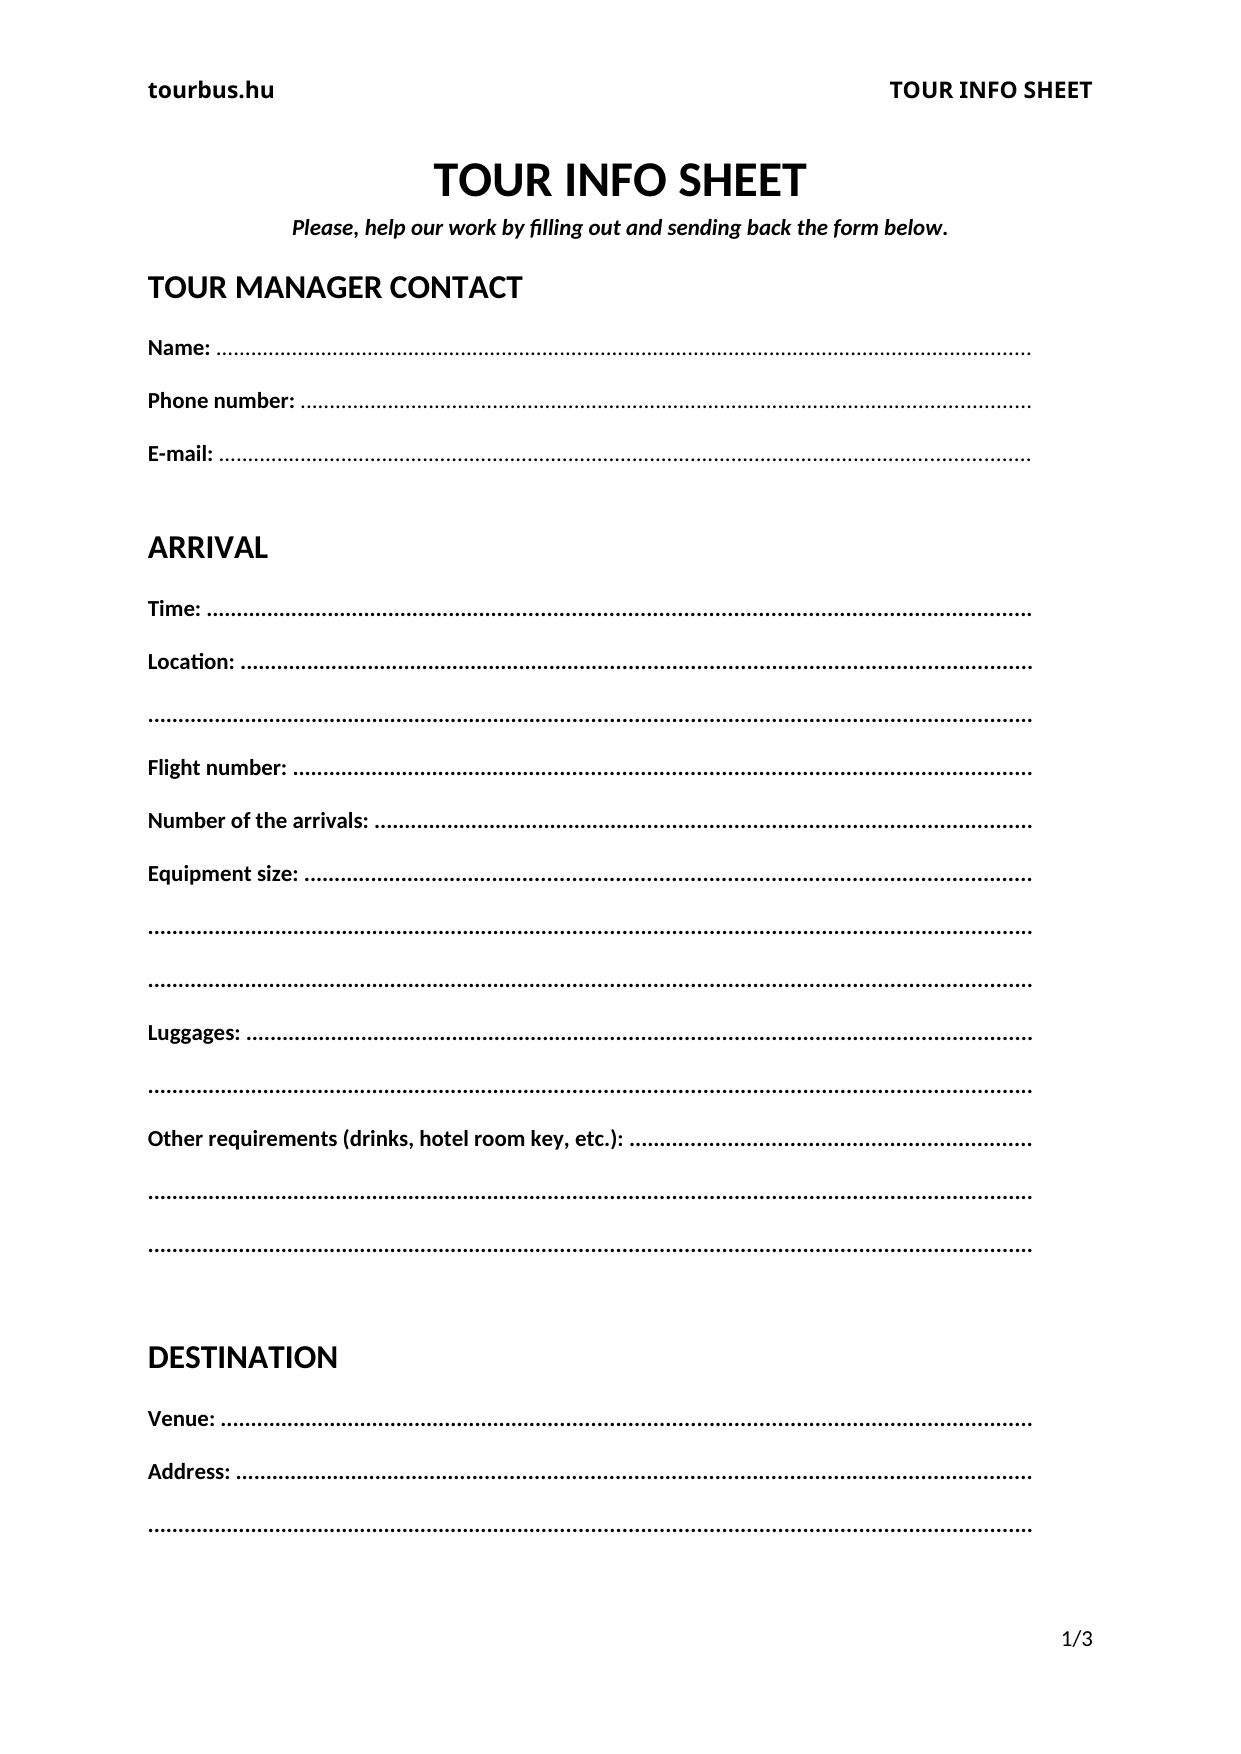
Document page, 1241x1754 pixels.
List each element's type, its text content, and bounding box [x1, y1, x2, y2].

text Flight number: [148, 753, 1093, 781]
text Number of the arrivals: [148, 806, 1093, 834]
text Address: [148, 1457, 1093, 1485]
text E-mail: [148, 439, 1093, 467]
text TOUR INFO SHEET Please, help our work by filling out and sending back the form below. [148, 148, 1093, 241]
text TOUR MANAGER CONTACT [148, 266, 1093, 307]
text Equipment size: [148, 859, 1093, 887]
text Time: [148, 594, 1093, 622]
text Phone number: [148, 386, 1093, 414]
text Other requirements (drinks, hotel room key, etc.): [148, 1124, 1093, 1152]
text Venue: [148, 1404, 1093, 1432]
text DESTINATION [148, 1336, 1093, 1377]
text Name: [148, 333, 1093, 361]
text Luggages: [148, 1018, 1093, 1046]
text Location: [148, 647, 1093, 675]
text ARRIVAL [148, 492, 1093, 567]
